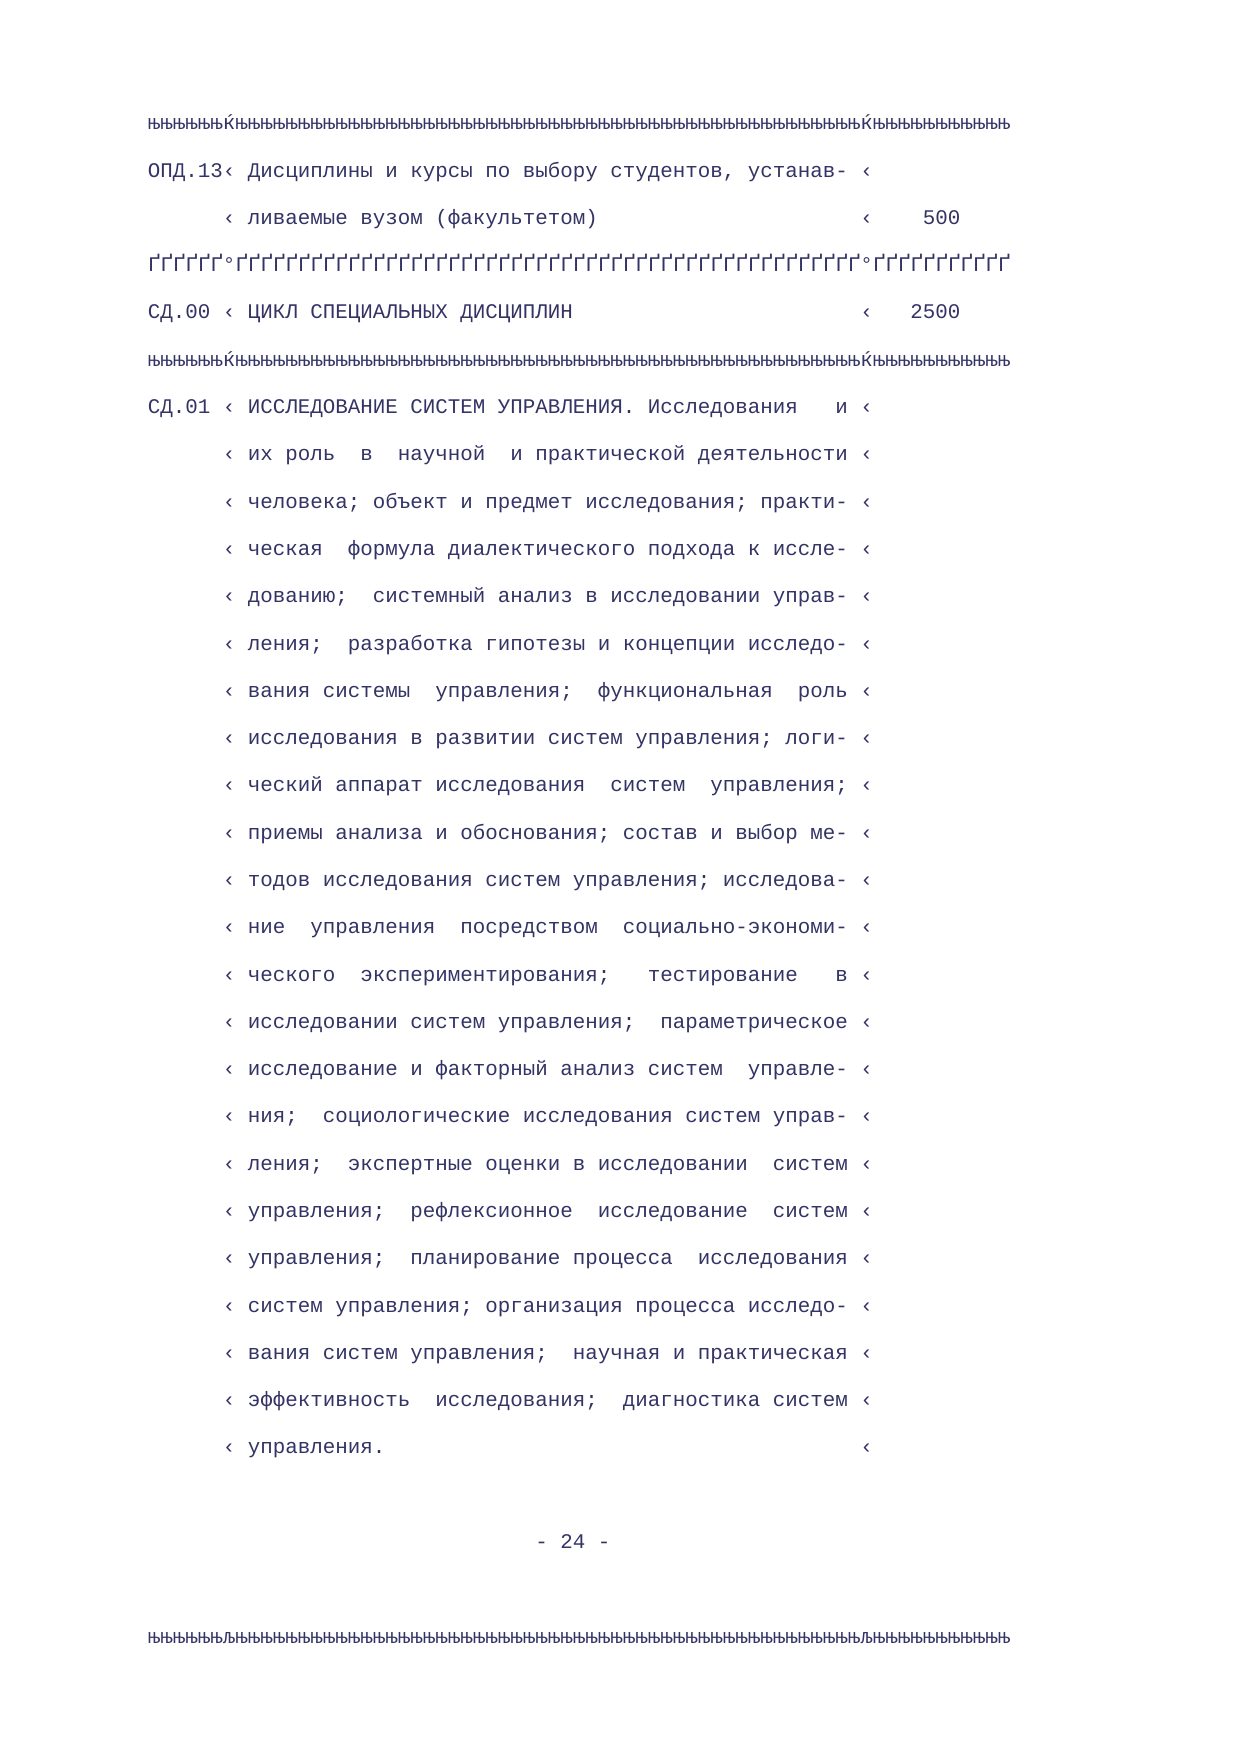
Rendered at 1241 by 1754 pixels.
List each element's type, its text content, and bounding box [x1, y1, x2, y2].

text ‹ управления. ‹ [148, 1436, 1152, 1460]
text њњњњњњќњњњњњњњњњњњњњњњњњњњњњњњњњњњњњњњњњњњњњњњњњњњњњњњњњњќњњњњњњњњњњњ [148, 112, 1152, 136]
text њњњњњњќњњњњњњњњњњњњњњњњњњњњњњњњњњњњњњњњњњњњњњњњњњњњњњњњњњќњњњњњњњњњњњ [148, 349, 1152, 372]
text ‹ управления; рефлексионное исследование систем ‹ [148, 1200, 1152, 1224]
text ‹ приемы анализа и обоснования; состав и выбор ме- ‹ [148, 822, 1152, 845]
text ‹ эффективность исследования; диагностика систем ‹ [148, 1389, 1152, 1413]
text ‹ ния; социологические исследования систем управ- ‹ [148, 1105, 1152, 1129]
text ‹ вания систем управления; научная и практическая ‹ [148, 1342, 1152, 1366]
text ‹ ние управления посредством социально-экономи- ‹ [148, 916, 1152, 940]
text СД.01 ‹ ИССЛЕДОВАНИЕ СИСТЕМ УПРАВЛЕНИЯ. Исследования и ‹ [148, 396, 1152, 420]
text СД.00 ‹ ЦИКЛ СПЕЦИАЛЬНЫХ ДИСЦИПЛИН ‹ 2500 [148, 301, 1152, 325]
text ‹ ческая формула диалектического подхода к иссле- ‹ [148, 538, 1152, 562]
text ‹ исследовании систем управления; параметрическое ‹ [148, 1011, 1152, 1034]
text ‹ исследование и факторный анализ систем управле- ‹ [148, 1058, 1152, 1082]
text ‹ вания системы управления; функциональная роль ‹ [148, 680, 1152, 703]
text ‹ ческого экспериментирования; тестирование в ‹ [148, 963, 1152, 987]
text ‹ ления; экспертные оценки в исследовании систем ‹ [148, 1153, 1152, 1176]
text ‹ систем управления; организация процесса исследо- ‹ [148, 1294, 1152, 1318]
text ‹ управления; планирование процесса исследования ‹ [148, 1247, 1152, 1271]
text ‹ человека; объект и предмет исследования; практи- ‹ [148, 491, 1152, 514]
text њњњњњњљњњњњњњњњњњњњњњњњњњњњњњњњњњњњњњњњњњњњњњњњњњњњњњњњњњљњњњњњњњњњњњ [148, 1626, 1152, 1649]
text ОПД.13‹ Дисциплины и курсы по выбору студентов, устанав- ‹ [148, 159, 1152, 183]
text - 24 - [148, 1531, 1152, 1555]
text ‹ их роль в научной и практической деятельности ‹ [148, 443, 1152, 467]
text ‹ ления; разработка гипотезы и концепции исследо- ‹ [148, 632, 1152, 656]
text ‹ исследования в развитии систем управления; логи- ‹ [148, 727, 1152, 751]
text ‹ дованию; системный анализ в исследовании управ- ‹ [148, 585, 1152, 609]
text ‹ тодов исследования систем управления; исследова- ‹ [148, 869, 1152, 893]
text ҐҐҐҐҐҐ°ҐҐҐҐҐҐҐҐҐҐҐҐҐҐҐҐҐҐҐҐҐҐҐҐҐҐҐҐҐҐҐҐҐҐҐҐҐҐҐҐҐҐҐҐҐҐҐҐҐҐ°ҐҐҐҐҐҐҐҐҐҐҐ [148, 254, 1152, 278]
text ‹ ливаемые вузом (факультетом) ‹ 500 [148, 207, 1152, 231]
text ‹ ческий аппарат исследования систем управления; ‹ [148, 774, 1152, 798]
